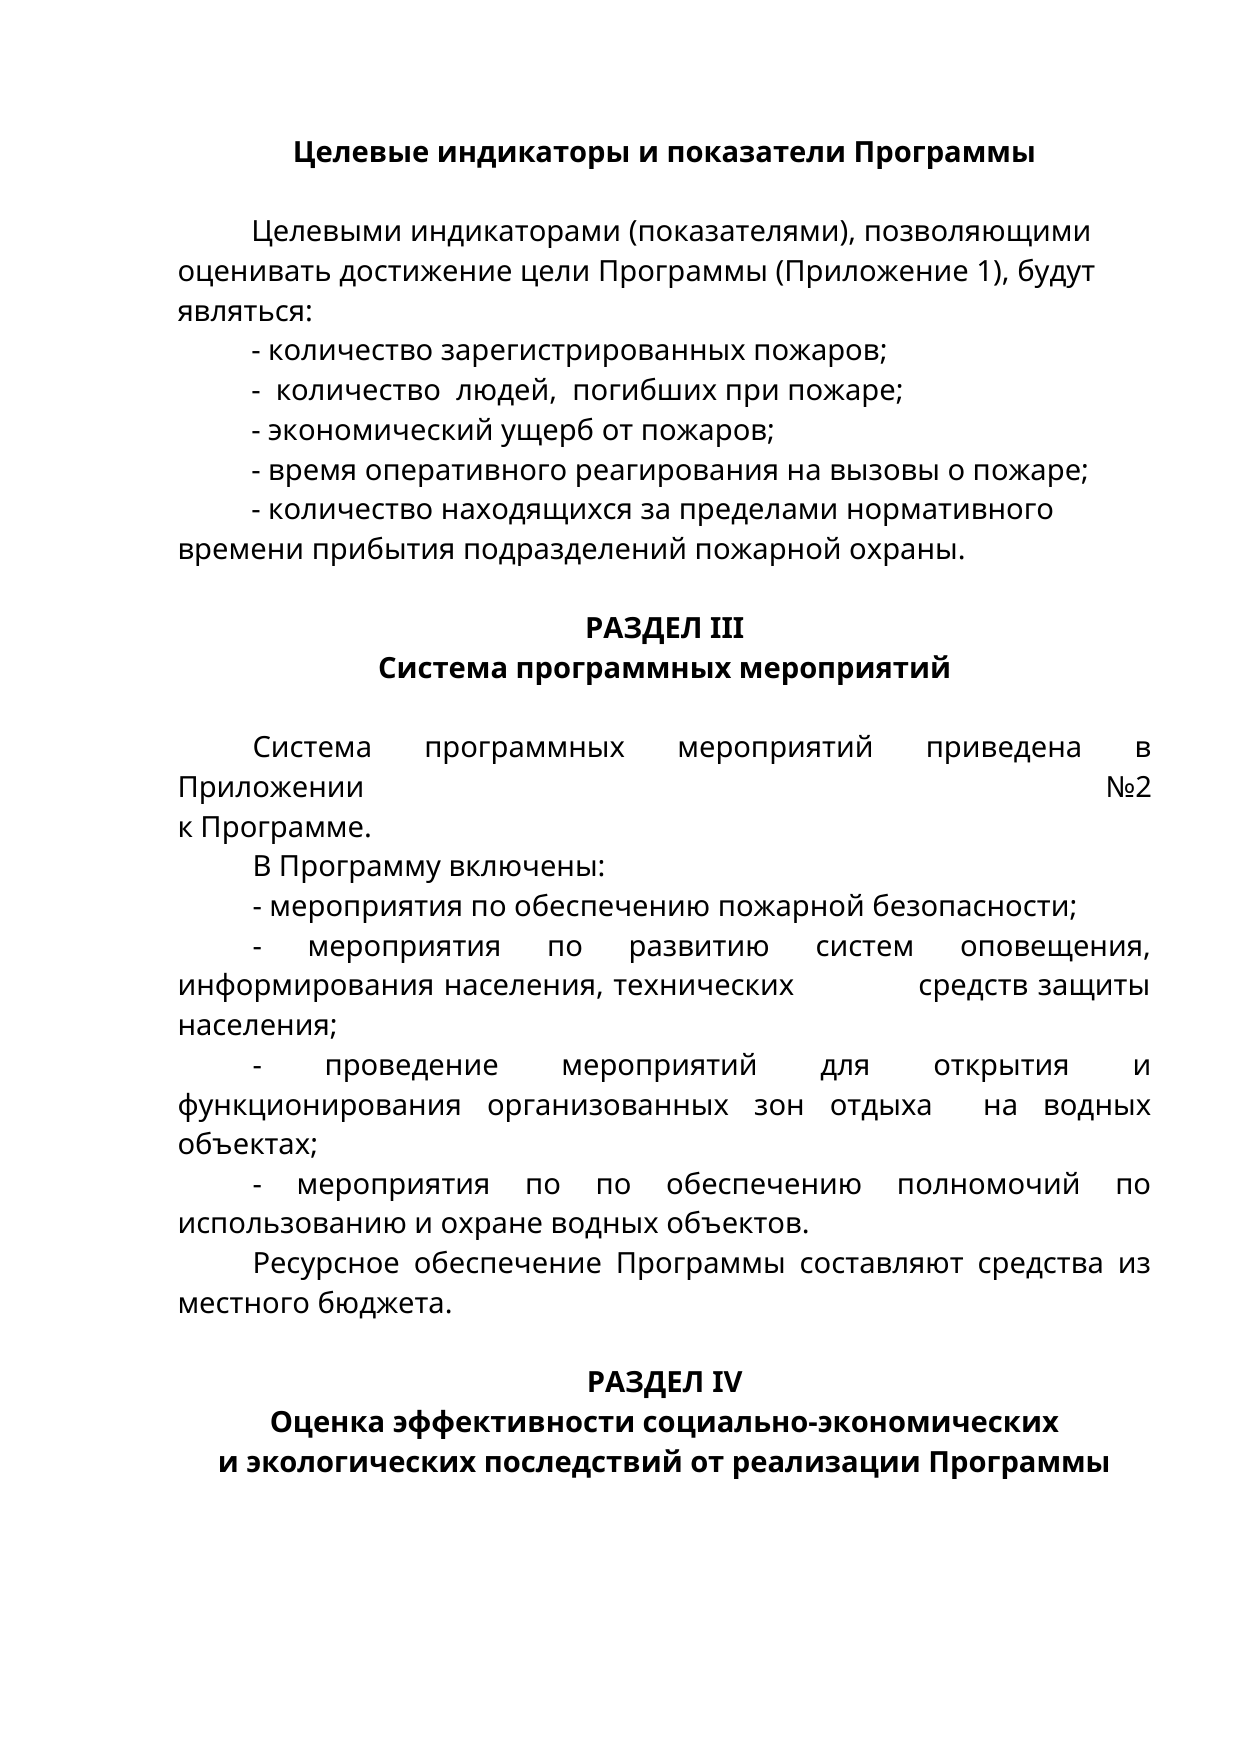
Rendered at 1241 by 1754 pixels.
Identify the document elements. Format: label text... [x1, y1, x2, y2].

text Целевые индикаторы и показатели Программы [177, 131, 1152, 171]
text Система программных мероприятий приведена в Приложении №2 к Программе. [177, 727, 1152, 846]
text РАЗДЕЛ IV [177, 1362, 1152, 1401]
text - количество людей, погибших при пожаре; [177, 369, 1152, 409]
text Система программных мероприятий [177, 647, 1152, 687]
text - проведение мероприятий для открытия и функционирования организованных зон отдыха на водных объектах; [177, 1044, 1152, 1163]
text - экономический ущерб от пожаров; [177, 409, 1152, 449]
text Целевыми индикаторами (показателями), позволяющими оценивать достижение цели Программы (Приложение 1), будут являться: [177, 211, 1152, 330]
text В Программу включены: [177, 846, 1152, 885]
text Ресурсное обеспечение Программы составляют средства из местного бюджета. [177, 1242, 1152, 1322]
text - время оперативного реагирования на вызовы о пожаре; [177, 449, 1152, 488]
text и экологических последствий от реализации Программы [177, 1441, 1152, 1481]
text - количество находящихся за пределами нормативного времени прибытия подразделений пожарной охраны. [177, 488, 1152, 568]
text - мероприятия по развитию систем оповещения, информирования населения, технических средств защиты населения; [177, 925, 1152, 1044]
text - мероприятия по обеспечению пожарной безопасности; [177, 885, 1152, 925]
text - мероприятия по по обеспечению полномочий по использованию и охране водных объектов. [177, 1163, 1152, 1242]
text - количество зарегистрированных пожаров; [177, 330, 1152, 369]
text Оценка эффективности социально-экономических [177, 1401, 1152, 1441]
text РАЗДЕЛ III [177, 607, 1152, 647]
